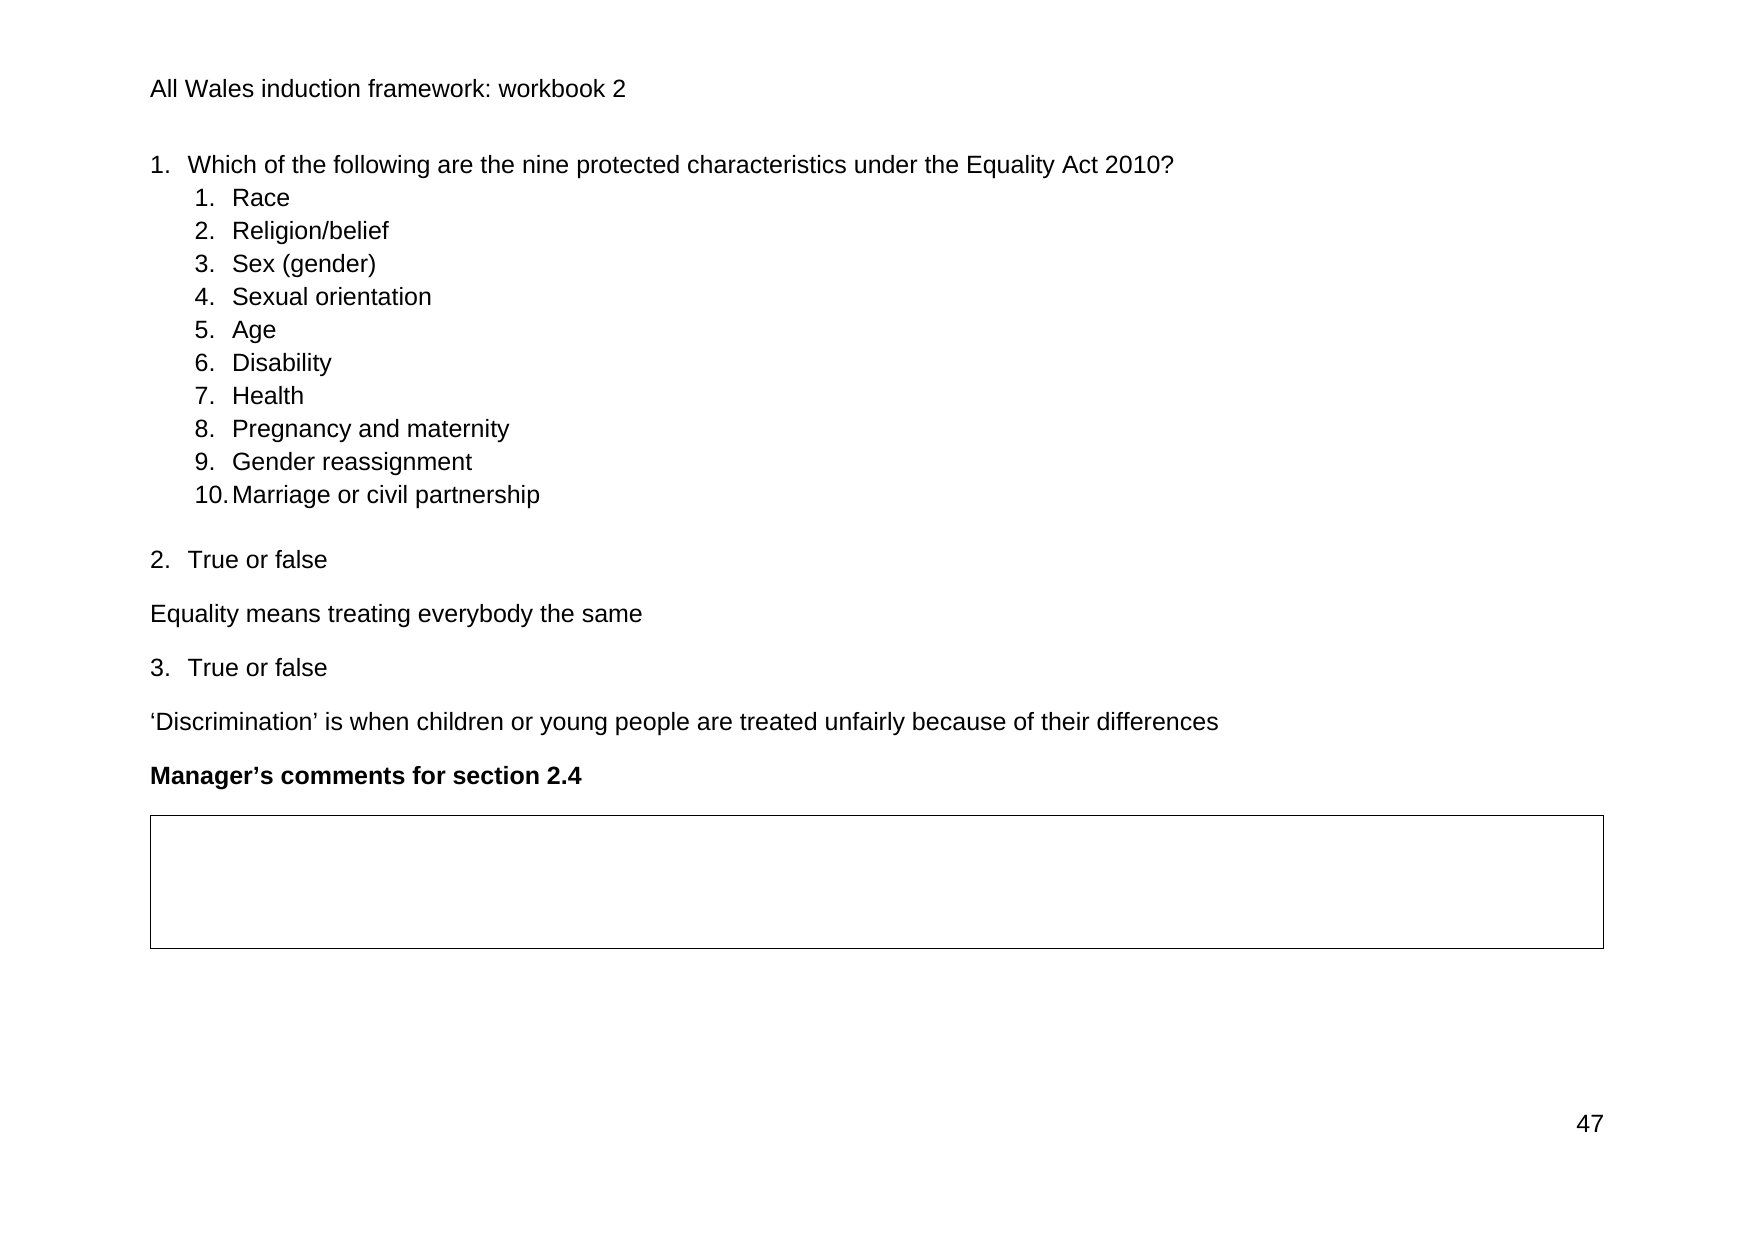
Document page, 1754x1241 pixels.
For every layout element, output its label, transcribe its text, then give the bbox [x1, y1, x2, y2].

list Health [194, 381, 1604, 410]
list Sexual orientation [194, 282, 1604, 311]
list True or false [150, 545, 1604, 574]
text Equality means treating everybody the same [150, 599, 1604, 628]
table_header [151, 816, 1603, 948]
text ‘Discrimination’ is when children or young people are treated unfairly because of their differences [150, 707, 1604, 736]
list Sex (gender) [194, 249, 1604, 278]
list Which of the following are the nine protected characteristics under the Equality Act 2010? [150, 150, 1604, 179]
list Marriage or civil partnership [194, 480, 1604, 509]
list Age [194, 315, 1604, 344]
list True or false [150, 653, 1604, 682]
list Religion/belief [194, 216, 1604, 245]
list Pregnancy and maternity [194, 414, 1604, 443]
list Disability [194, 348, 1604, 377]
text Manager’s comments for section 2.4 [150, 761, 1604, 789]
list Gender reassignment [194, 447, 1604, 476]
list Race [194, 183, 1604, 212]
